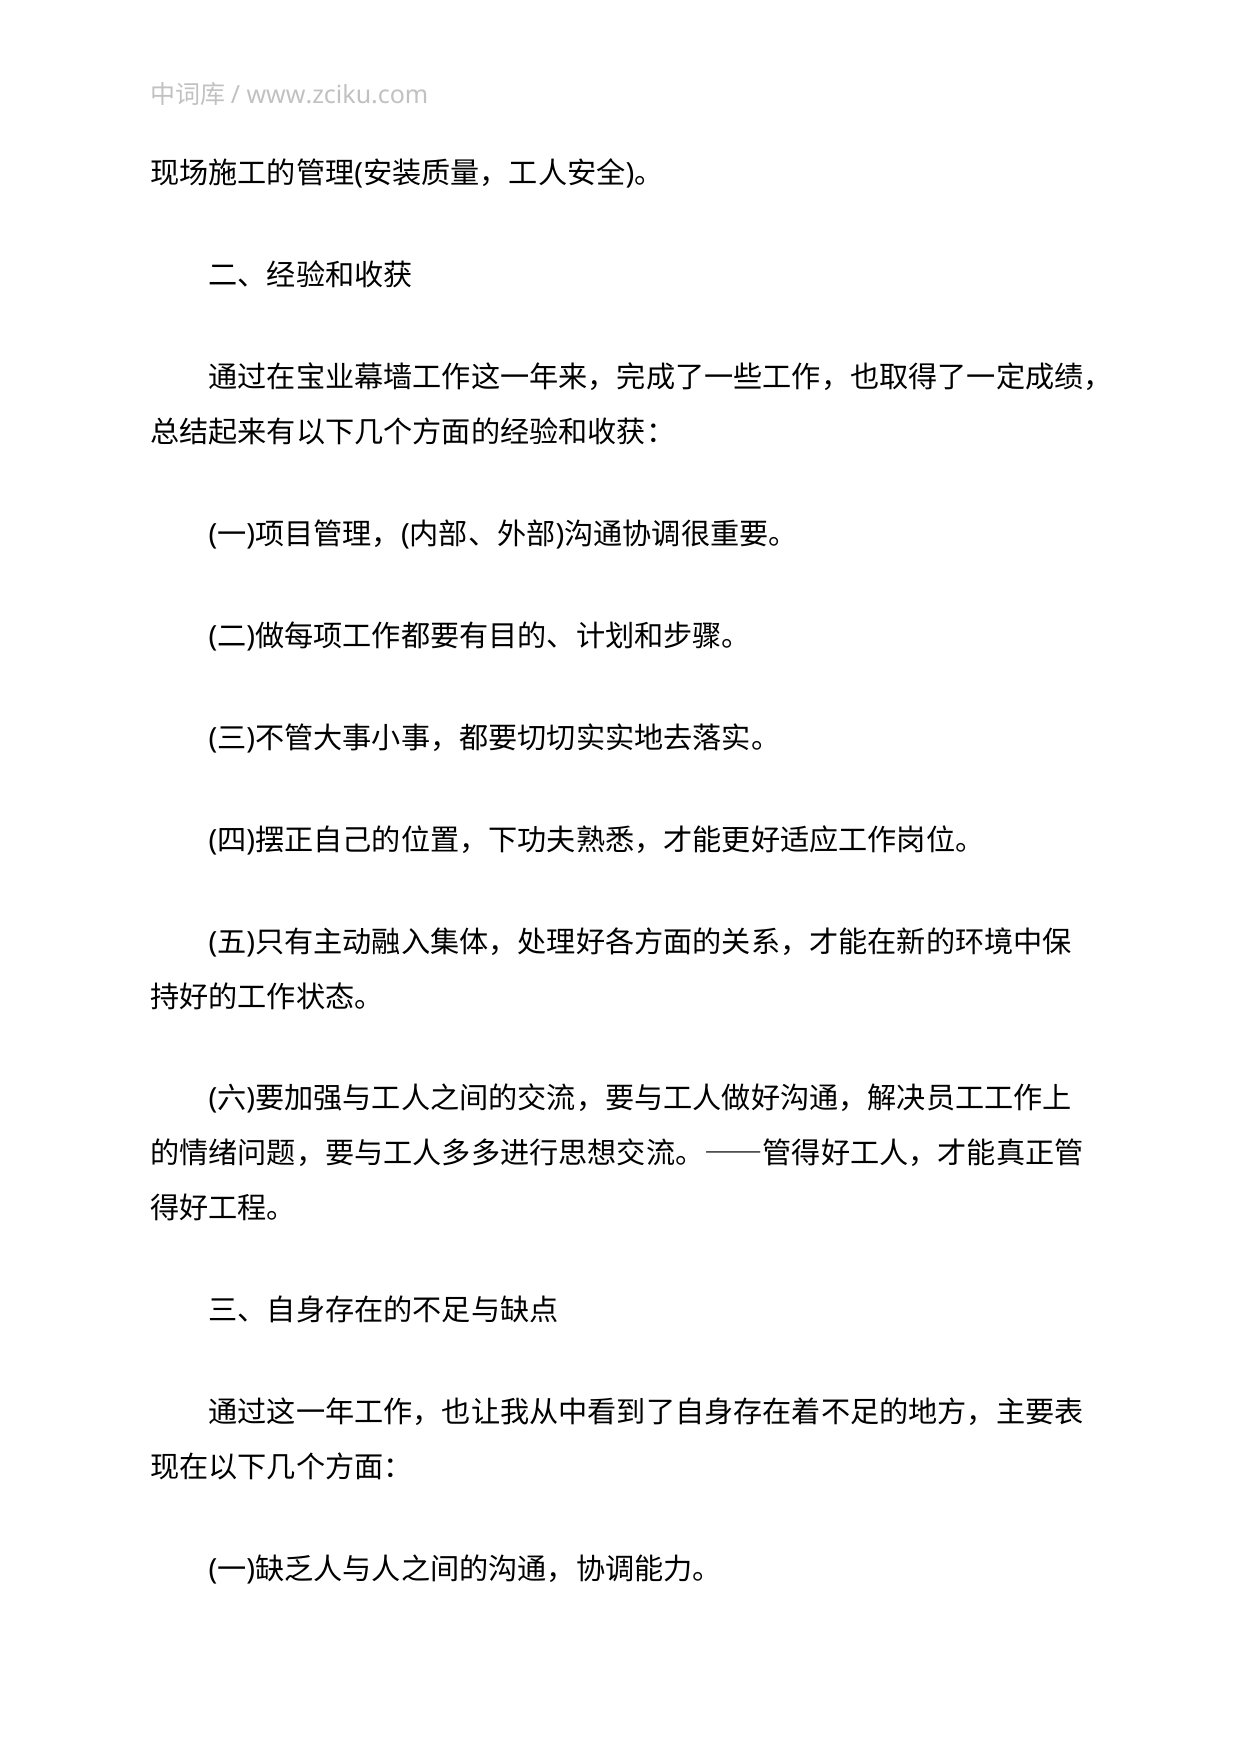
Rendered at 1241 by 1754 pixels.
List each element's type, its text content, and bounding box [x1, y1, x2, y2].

text 三、自身存在的不足与缺点 [150, 1287, 1090, 1329]
text (一)缺乏人与人之间的沟通，协调能力。 [150, 1545, 1090, 1588]
text 二、经验和收获 [150, 252, 1090, 294]
text (三)不管大事小事，都要切切实实地去落实。 [150, 714, 1090, 757]
text 通过这一年工作，也让我从中看到了自身存在着不足的地方，主要表现在以下几个方面： [150, 1388, 1090, 1486]
text (一)项目管理，(内部、外部)沟通协调很重要。 [150, 510, 1090, 553]
text (五)只有主动融入集体，处理好各方面的关系，才能在新的环境中保持好的工作状态。 [150, 918, 1090, 1016]
text (四)摆正自己的位置，下功夫熟悉，才能更好适应工作岗位。 [150, 816, 1090, 859]
text (六)要加强与工人之间的交流，要与工人做好沟通，解决员工工作上的情绪问题，要与工人多多进行思想交流。——管得好工人，才能真正管得好工程。 [150, 1075, 1090, 1227]
text (二)做每项工作都要有目的、计划和步骤。 [150, 612, 1090, 655]
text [150, 150, 1090, 192]
text 通过在宝业幕墙工作这一年来，完成了一些工作，也取得了一定成绩，总结起来有以下几个方面的经验和收获： [150, 354, 1090, 451]
